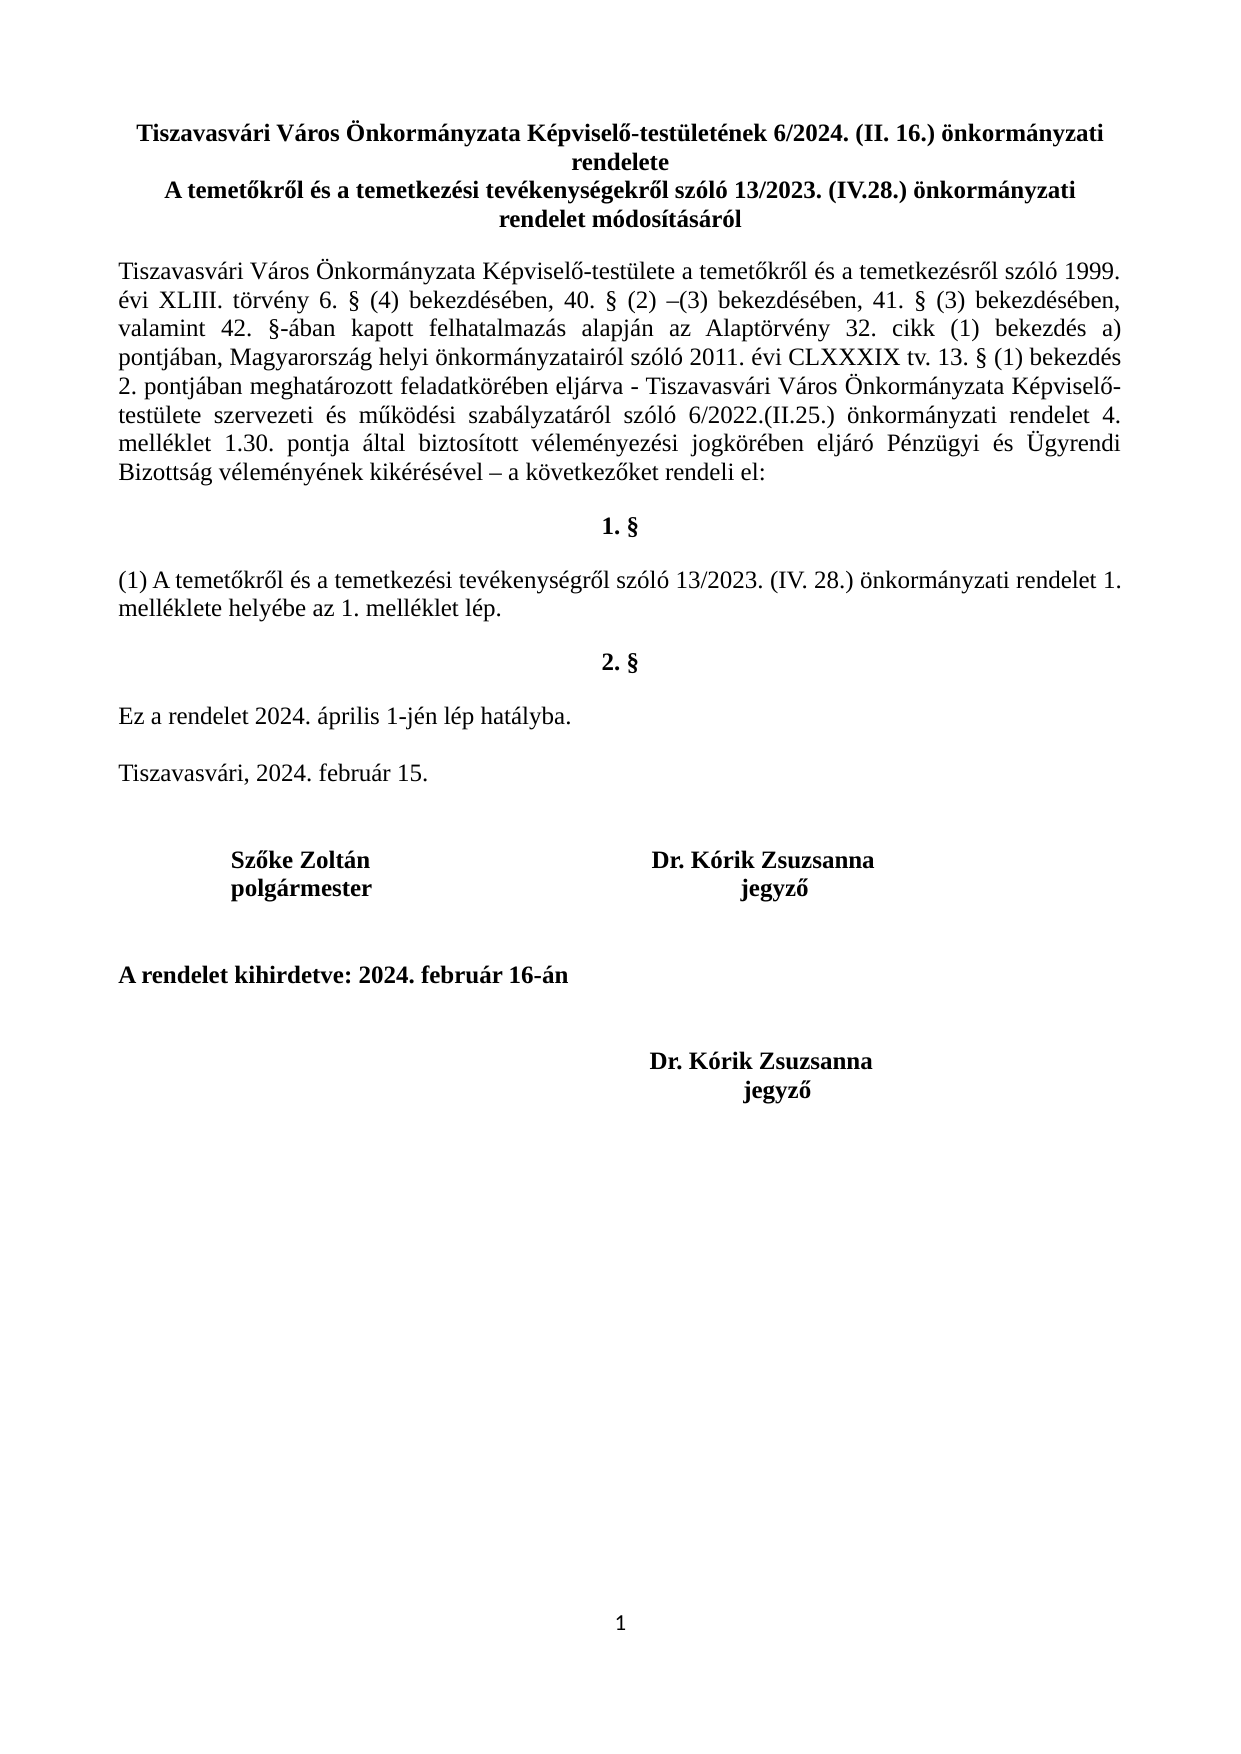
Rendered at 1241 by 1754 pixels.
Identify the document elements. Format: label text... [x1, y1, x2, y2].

text (1) A temetőkről és a temetkezési tevékenységről szóló 13/2023. (IV. 28.) önkormányzati rendelet 1. melléklete helyébe az 1. melléklet lép. [118, 565, 1122, 622]
text polgármester jegyző [118, 873, 1122, 902]
text Ez a rendelet 2024. április 1-jén lép hatályba. [118, 701, 1122, 730]
text Tiszavasvári, 2024. február 15. [118, 758, 1122, 787]
text jegyző [118, 1075, 1122, 1103]
text Szőke Zoltán Dr. Kórik Zsuzsanna [118, 845, 1122, 873]
text 2. § [118, 647, 1122, 676]
text Tiszavasvári Város Önkormányzata Képviselő-testületének 6/2024. (II. 16.) önkormányzati rendelete [118, 118, 1122, 176]
text Dr. Kórik Zsuzsanna [118, 1046, 1122, 1075]
text A temetőkről és a temetkezési tevékenységekről szóló 13/2023. (IV.28.) önkormányzati rendelet módosításáról [118, 176, 1122, 233]
text A rendelet kihirdetve: 2024. február 16-án [118, 960, 1122, 988]
text Tiszavasvári Város Önkormányzata Képviselő-testülete a temetőkről és a temetkezésről szóló 1999. évi XLIII. törvény 6. § (4) bekezdésében, 40. § (2) –(3) bekezdésében, 41. § (3) bekezdésében, valamint 42. §-ában kapott felhatalmazás alapján az Alaptörvény 32. cikk (1) bekezdés a) pontjában, Magyarország helyi önkormányzatairól szóló 2011. évi CLXXXIX tv. 13. § (1) bekezdés 2. pontjában meghatározott feladatkörében eljárva - Tiszavasvári Város Önkormányzata Képviselő-testülete szervezeti és működési szabályzatáról szóló 6/2022.(II.25.) önkormányzati rendelet 4. melléklet 1.30. pontja által biztosított véleményezési jogkörében eljáró Pénzügyi és Ügyrendi Bizottság véleményének kikérésével – a következőket rendeli el: [118, 256, 1122, 486]
text 1. § [118, 511, 1122, 540]
